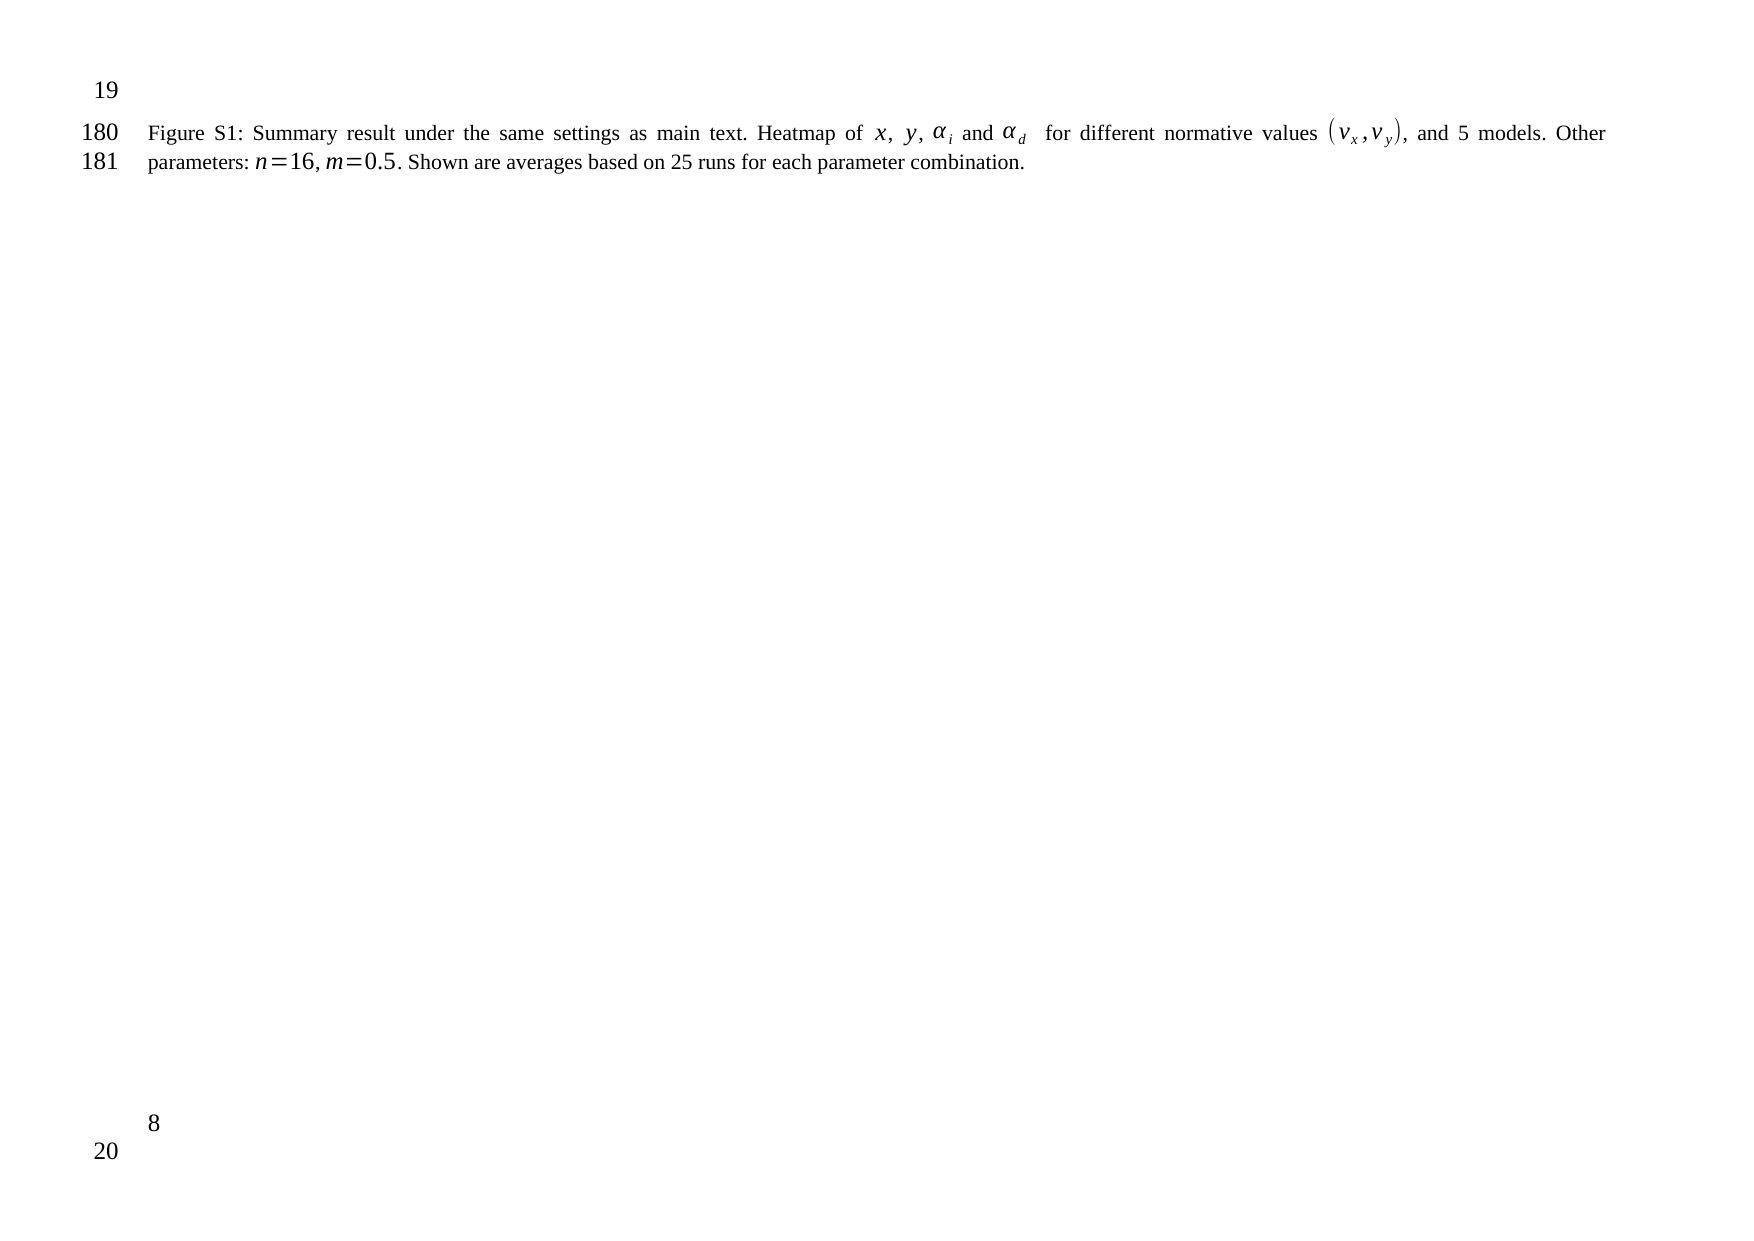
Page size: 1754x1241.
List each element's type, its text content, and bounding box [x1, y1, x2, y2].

text Figure S1: Summary result under the same settings as main text. Heatmap of , , and for different normative values , and 5 models. Other parameters: , . Shown are averages based on 25 runs for each parameter combination. [148, 116, 1606, 176]
